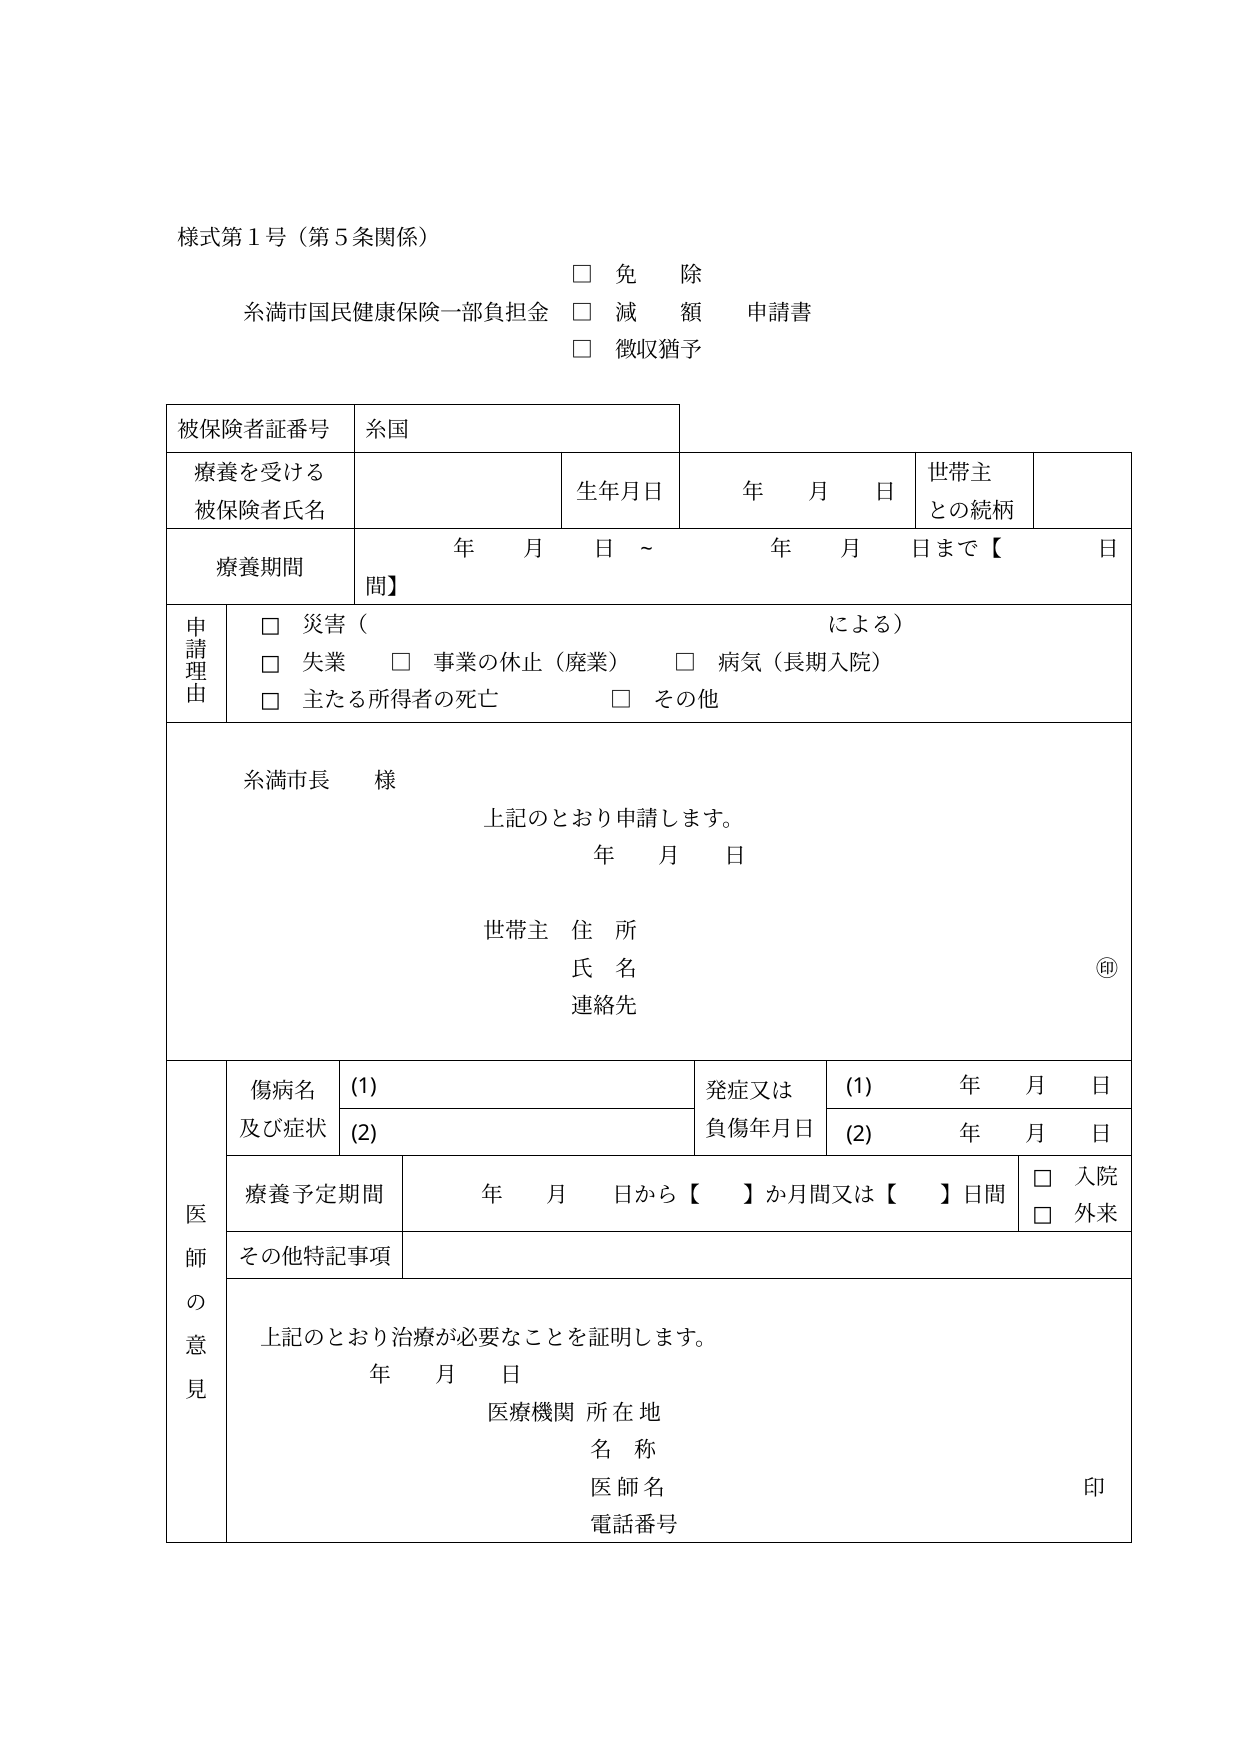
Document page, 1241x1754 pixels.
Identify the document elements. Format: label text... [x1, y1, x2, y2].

table_header 糸国 [355, 405, 679, 452]
table_cell 糸満市長 様 上記のとおり申請します。 年 月 日 世帯主 住 所 氏 名 ㊞ 連絡先 [167, 723, 1131, 1060]
table_cell [1034, 453, 1131, 528]
table_cell (1) [340, 1061, 694, 1108]
table_header 被保険者証番号 [167, 405, 354, 452]
table_cell 療養を受ける 被保険者氏名 [167, 453, 354, 528]
table_cell 申請理由 [167, 605, 226, 722]
table_cell (2) 年 月 日 [827, 1109, 1131, 1155]
table_cell 療養予定期間 [227, 1156, 402, 1231]
table_cell [355, 453, 561, 528]
table_cell 療養期間 [167, 529, 354, 604]
text □ 免 除 [243, 254, 1122, 292]
table_cell [403, 1232, 1131, 1278]
text 糸満市国民健康保険一部負担金 □ 減 額 申請書 [243, 292, 1122, 329]
table_cell □ 入院 □ 外来 [1019, 1156, 1131, 1231]
table_cell (1) 年 月 日 [827, 1061, 1131, 1108]
table_cell 年 月 日 [680, 453, 915, 528]
table_cell □ 災害（ による） □ 失業 □ 事業の休止（廃業） □ 病気（長期入院） □ 主たる所得者の死亡 □ その他 [227, 605, 1131, 722]
table_cell 傷病名 及び症状 [227, 1061, 339, 1155]
table_cell 医 師 の 意 見 [167, 1061, 226, 1542]
table_cell 世帯主 との続柄 [916, 453, 1033, 528]
table_cell 生年月日 [562, 453, 679, 528]
table_cell 年 月 日 ~ 年 月 日まで【 日間】 [355, 529, 1131, 604]
text 様式第１号（第５条関係） [177, 217, 1122, 254]
text □ 徴収猶予 [243, 329, 1122, 367]
table_cell 発症又は 負傷年月日 [695, 1061, 826, 1155]
table_cell 年 月 日から【 】か月間又は【 】日間 [403, 1156, 1018, 1231]
table_cell (2) [340, 1109, 694, 1155]
table_cell その他特記事項 [227, 1232, 402, 1278]
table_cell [227, 1279, 1131, 1542]
